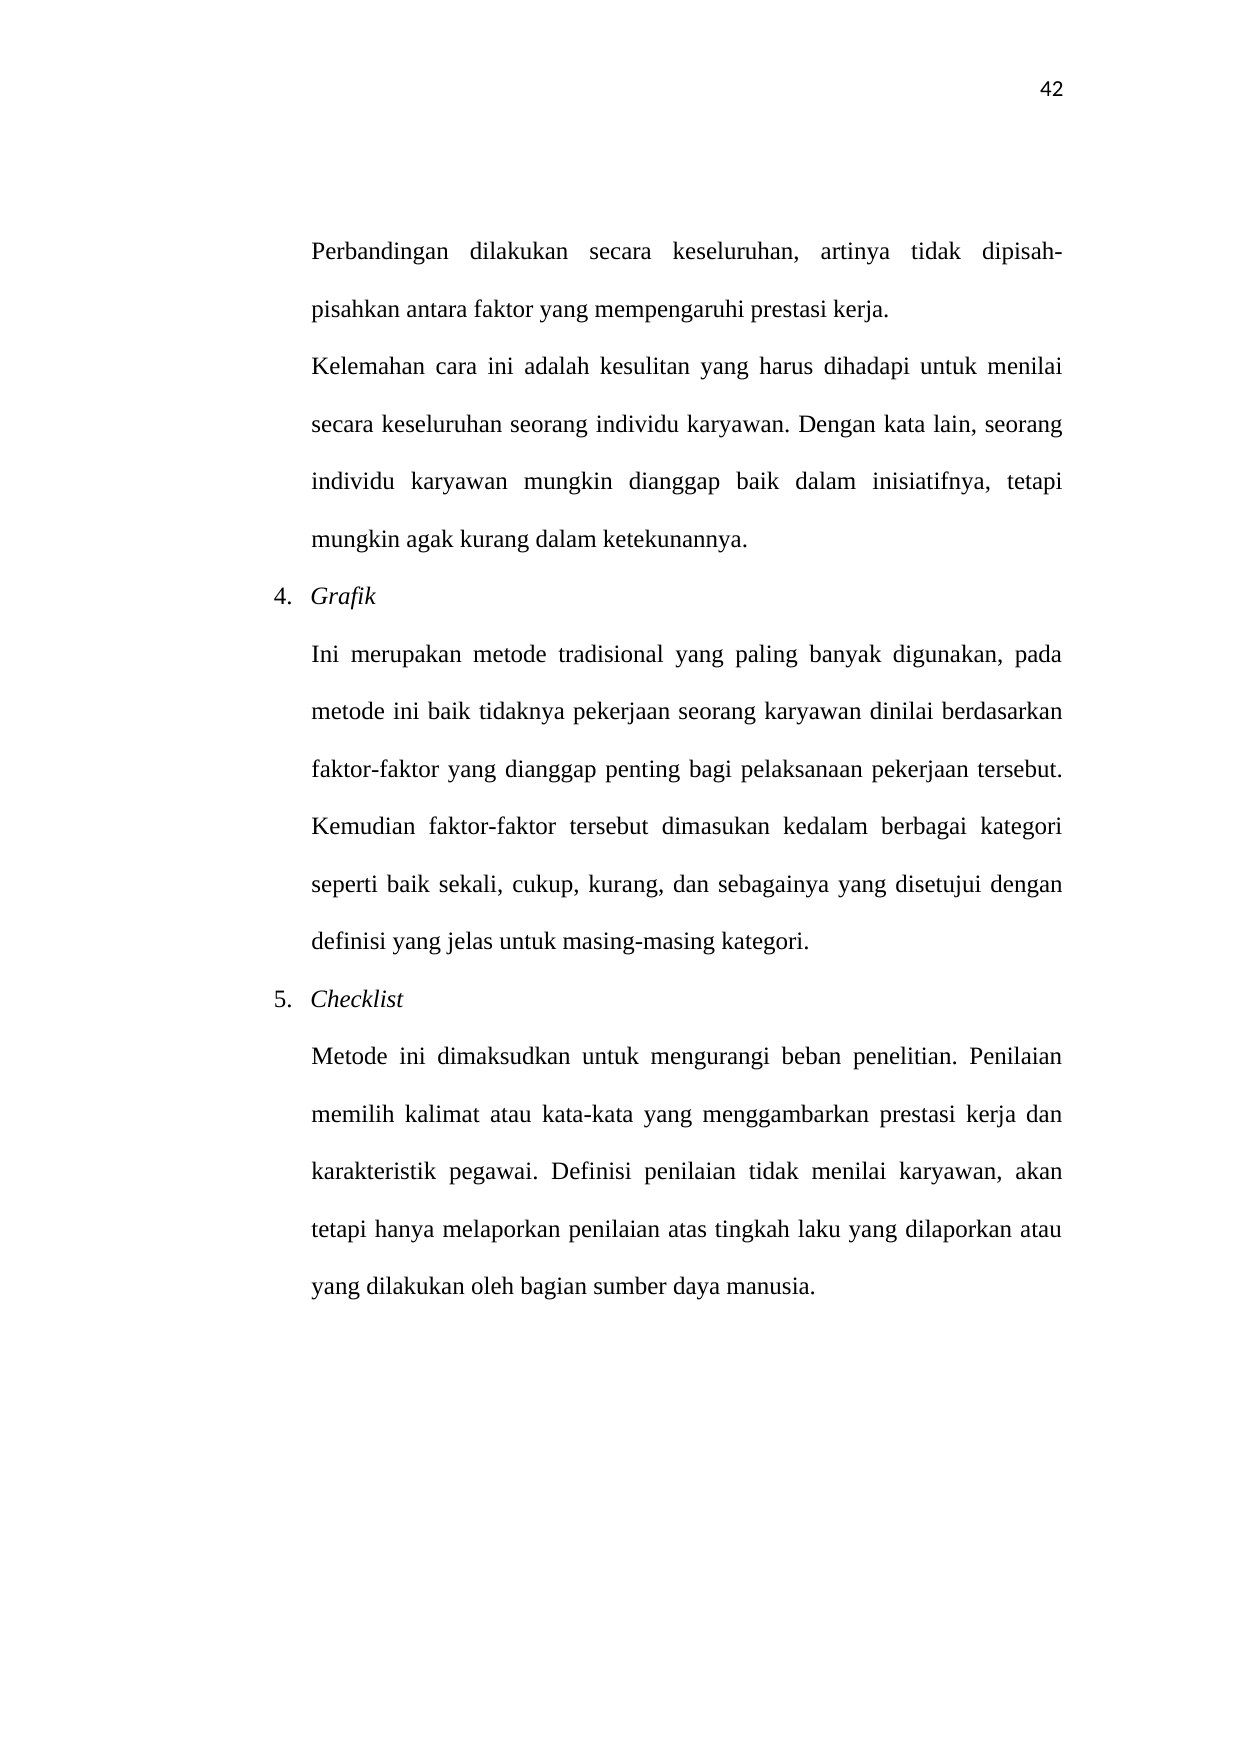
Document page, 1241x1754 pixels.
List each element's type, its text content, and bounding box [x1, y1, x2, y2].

list Kelemahan cara ini adalah kesulitan yang harus dihadapi untuk menilai secara keseluruhan seorang individu karyawan. Dengan kata lain, seorang individu karyawan mungkin dianggap baik dalam inisiatifnya, tetapi mungkin agak kurang dalam ketekunannya. [311, 351, 1063, 552]
list Checklist [274, 984, 1063, 1012]
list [311, 236, 1063, 322]
list Ini merupakan metode tradisional yang paling banyak digunakan, pada metode ini baik tidaknya pekerjaan seorang karyawan dinilai berdasarkan faktor-faktor yang dianggap penting bagi pelaksanaan pekerjaan tersebut. Kemudian faktor-faktor tersebut dimasukan kedalam berbagai kategori seperti baik sekali, cukup, kurang, dan sebagainya yang disetujui dengan definisi yang jelas untuk masing-masing kategori. [311, 639, 1063, 955]
list Metode ini dimaksudkan untuk mengurangi beban penelitian. Penilaian memilih kalimat atau kata-kata yang menggambarkan prestasi kerja dan karakteristik pegawai. Definisi penilaian tidak menilai karyawan, akan tetapi hanya melaporkan penilaian atas tingkah laku yang dilaporkan atau yang dilakukan oleh bagian sumber daya manusia. [311, 1041, 1063, 1300]
list Grafik [274, 581, 1063, 610]
